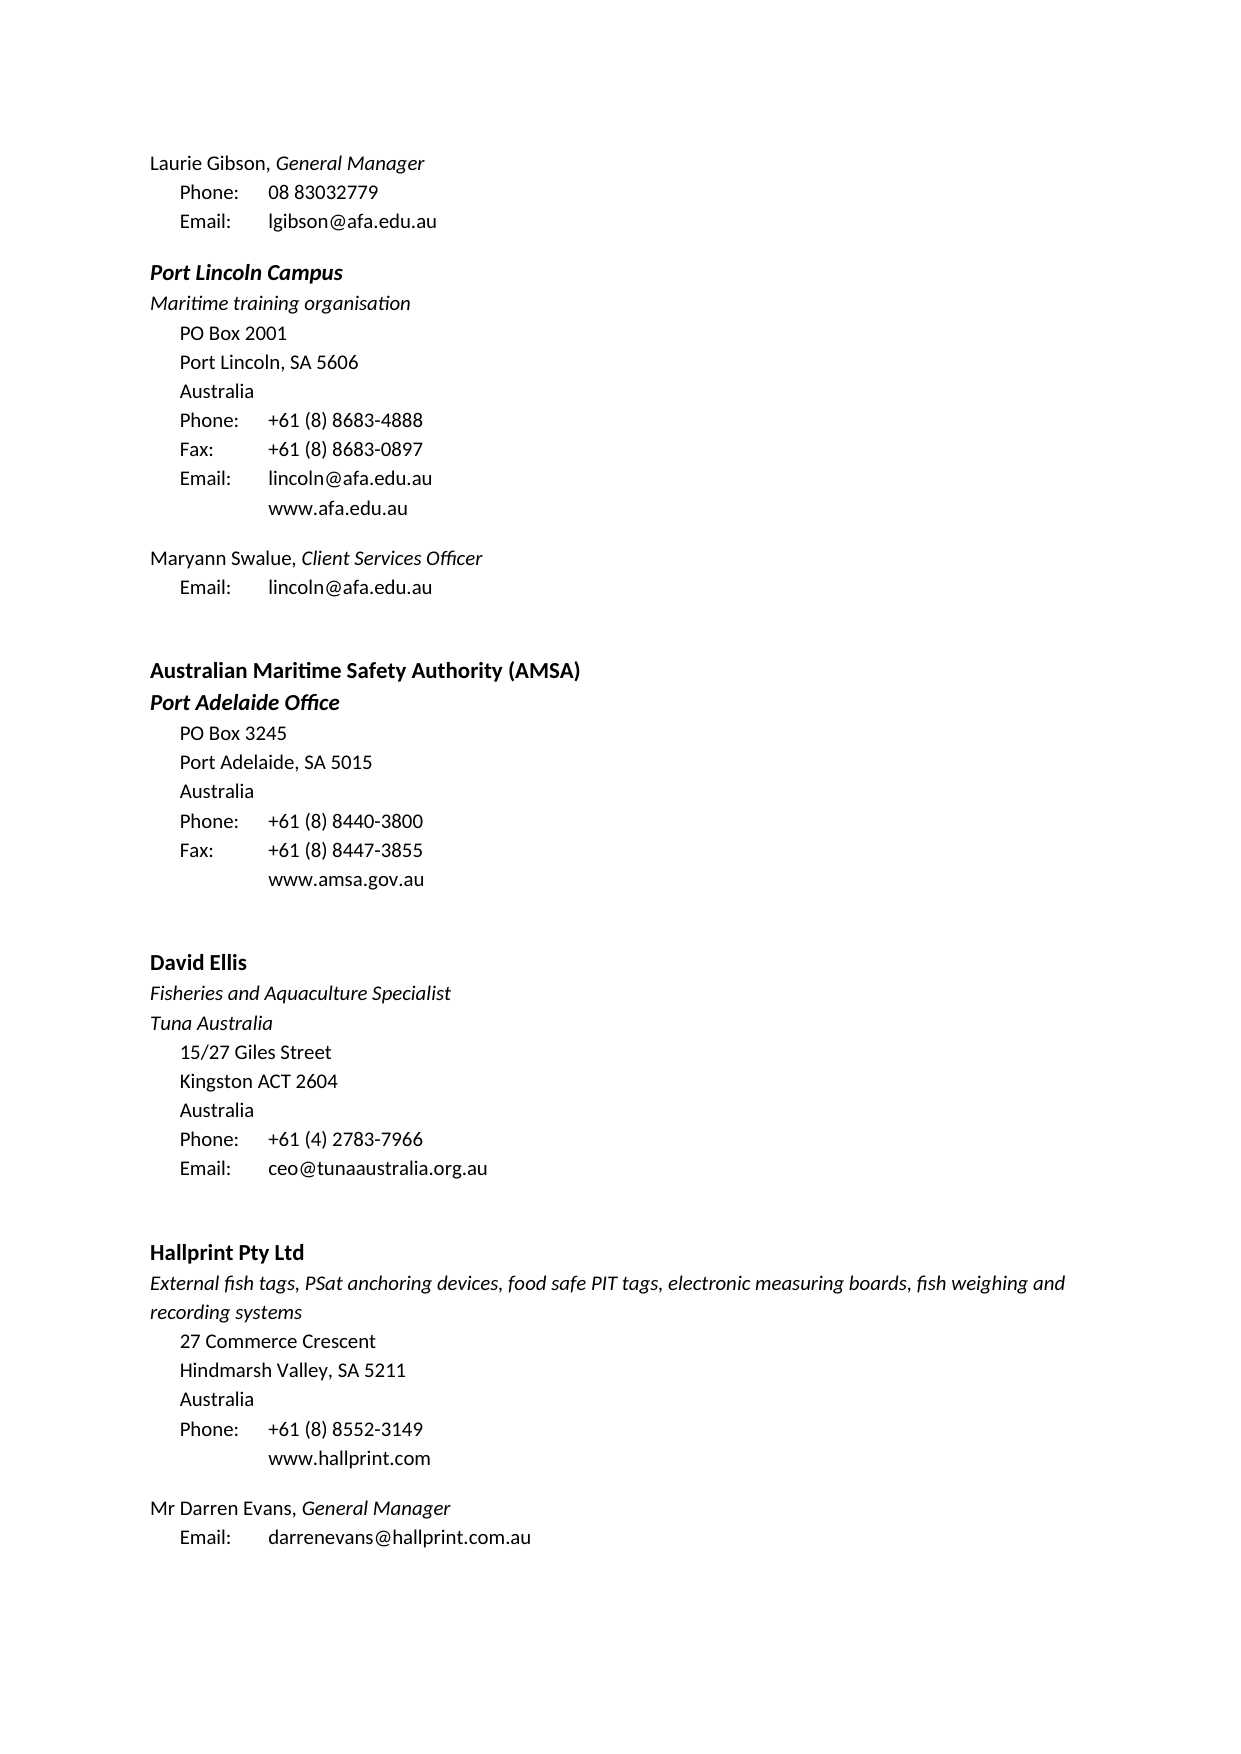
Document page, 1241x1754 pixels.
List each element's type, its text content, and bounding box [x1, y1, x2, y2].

text PO Box 2001 Port Lincoln, SA 5606 Australia Phone: +61 (8) 8683-4888 Fax: +61 (8) 8683-0897 Email: lincoln@afa.edu.au www.afa.edu.au [179, 320, 1090, 520]
text Email: darrenevans@hallprint.com.au [179, 1524, 1090, 1549]
text Laurie Gibson, General Manager [150, 150, 1090, 175]
text Port Lincoln Campus [150, 258, 1090, 286]
text PO Box 3245 Port Adelaide, SA 5015 Australia Phone: +61 (8) 8440-3800 Fax: +61 (8) 8447-3855 www.amsa.gov.au [179, 720, 1090, 892]
text Mr Darren Evans, General Manager [150, 1495, 1090, 1520]
text Maritime training organisation [150, 291, 1090, 316]
text External fish tags, PSat anchoring devices, food safe PIT tags, electronic measuring boards, fish weighing and recording systems [150, 1270, 1090, 1324]
text Phone: 08 83032779 Email: lgibson@afa.edu.au [179, 179, 1090, 234]
text 15/27 Giles Street Kingston ACT 2604 Australia Phone: +61 (4) 2783-7966 Email: ceo@tunaaustralia.org.au [179, 1039, 1090, 1181]
text 27 Commerce Crescent Hindmarsh Valley, SA 5211 Australia Phone: +61 (8) 8552-3149 www.hallprint.com [179, 1328, 1090, 1470]
text Fisheries and Aquaculture Specialist Tuna Australia [150, 981, 1090, 1035]
text Australian Maritime Safety Authority (AMSA) [150, 624, 1090, 684]
text Email: lincoln@afa.edu.au [179, 574, 1090, 599]
text Maryann Swalue, Client Services Officer [150, 545, 1090, 570]
text David Ellis [150, 916, 1090, 976]
text Port Adelaide Office [150, 688, 1090, 716]
text Hallprint Pty Ltd [150, 1206, 1090, 1266]
